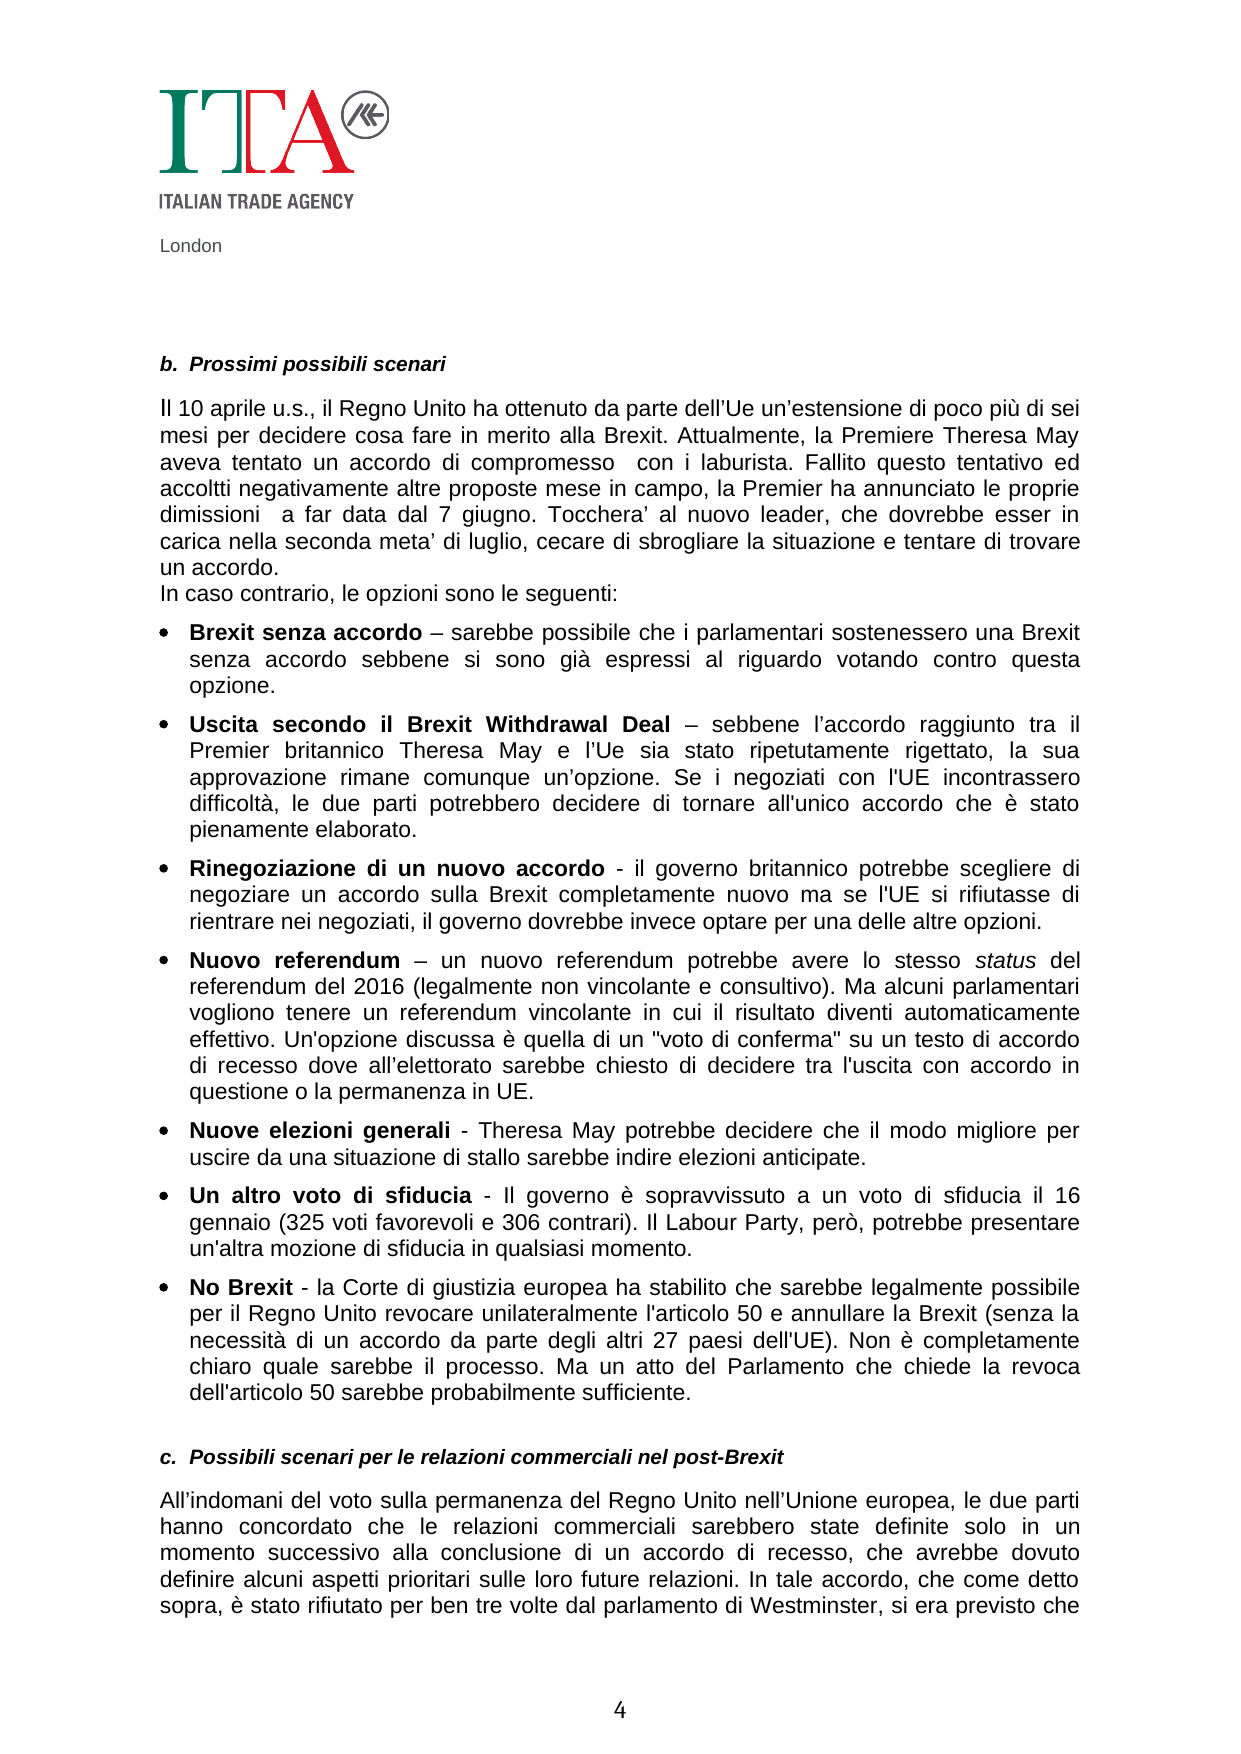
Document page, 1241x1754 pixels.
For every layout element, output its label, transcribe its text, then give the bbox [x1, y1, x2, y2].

list Uscita secondo il Brexit Withdrawal Deal – sebbene l’accordo raggiunto tra il Premier britannico Theresa May e l’Ue sia stato ripetutamente rigettato, la sua approvazione rimane comunque un’opzione. Se i negoziati con l'UE incontrassero difficoltà, le due parti potrebbero decidere di tornare all'unico accordo che è stato pienamente elaborato. [159, 711, 1081, 842]
list Prossimi possibili scenari [159, 351, 1081, 375]
list Possibili scenari per le relazioni commerciali nel post-Brexit [159, 1444, 1081, 1468]
list Un altro voto di sfiducia - Il governo è sopravvissuto a un voto di sfiducia il 16 gennaio (325 voti favorevoli e 306 contrari). Il Labour Party, però, potrebbe presentare un'altra mozione di sfiducia in qualsiasi momento. [159, 1182, 1081, 1261]
list Rinegoziazione di un nuovo accordo - il governo britannico potrebbe scegliere di negoziare un accordo sulla Brexit completamente nuovo ma se l'UE si rifiutasse di rientrare nei negoziati, il governo dovrebbe invece optare per una delle altre opzioni. [159, 855, 1081, 934]
text Il 10 aprile u.s., il Regno Unito ha ottenuto da parte dell’Ue un’estensione di poco più di sei mesi per decidere cosa fare in merito alla Brexit. Attualmente, la Premiere Theresa May aveva tentato un accordo di compromesso con i laburista. Fallito questo tentativo ed accoltti negativamente altre proposte mese in campo, la Premier ha annunciato le proprie dimissioni a far data dal 7 giugno. Tocchera’ al nuovo leader, che dovrebbe esser in carica nella seconda meta’ di luglio, cecare di sbrogliare la situazione e tentare di trovare un accordo. [159, 393, 1081, 580]
picture [159, 90, 389, 209]
list Brexit senza accordo – sarebbe possibile che i parlamentari sostenessero una Brexit senza accordo sebbene si sono già espressi al riguardo votando contro questa opzione. [159, 619, 1081, 698]
text In caso contrario, le opzioni sono le seguenti: [159, 580, 1081, 607]
list No Brexit - la Corte di giustizia europea ha stabilito che sarebbe legalmente possibile per il Regno Unito revocare unilateralmente l'articolo 50 e annullare la Brexit (senza la necessità di un accordo da parte degli altri 27 paesi dell'UE). Non è completamente chiaro quale sarebbe il processo. Ma un atto del Parlamento che chiede la revoca dell'articolo 50 sarebbe probabilmente sufficiente. [159, 1274, 1081, 1406]
list Nuovo referendum – un nuovo referendum potrebbe avere lo stesso status del referendum del 2016 (legalmente non vincolante e consultivo). Ma alcuni parlamentari vogliono tenere un referendum vincolante in cui il risultato diventi automaticamente effettivo. Un'opzione discussa è quella di un "voto di conferma" su un testo di accordo di recesso dove all’elettorato sarebbe chiesto di decidere tra l'uscita con accordo in questione o la permanenza in UE. [159, 947, 1081, 1105]
list Nuove elezioni generali - Theresa May potrebbe decidere che il modo migliore per uscire da una situazione di stallo sarebbe indire elezioni anticipate. [159, 1117, 1081, 1170]
